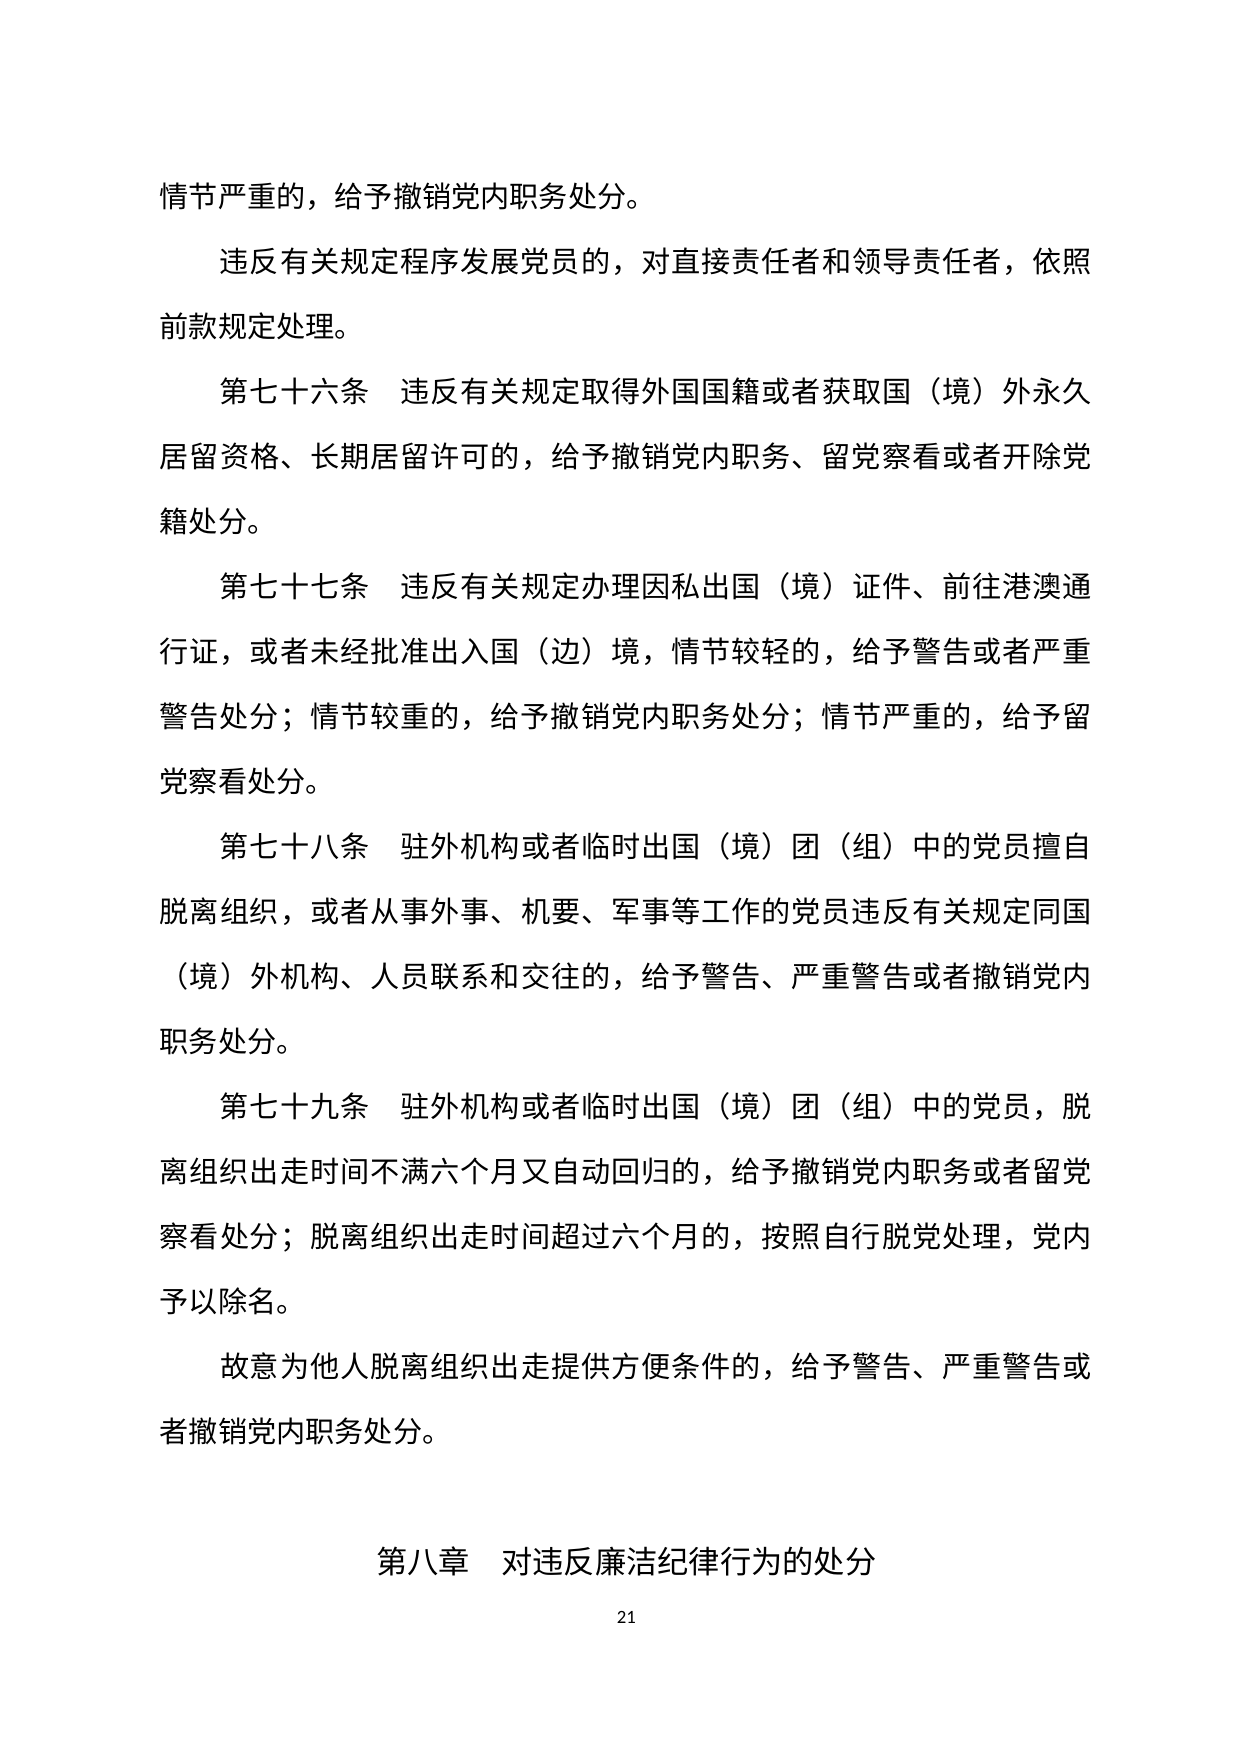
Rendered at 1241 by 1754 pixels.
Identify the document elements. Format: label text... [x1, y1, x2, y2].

text 第七十六条 违反有关规定取得外国国籍或者获取国（境）外永久居留资格、长期居留许可的，给予撤销党内职务、留党察看或者开除党籍处分。 [159, 357, 1092, 552]
text 第八章 对违反廉洁纪律行为的处分 [159, 1527, 1092, 1592]
text 第七十八条 驻外机构或者临时出国（境）团（组）中的党员擅自脱离组织，或者从事外事、机要、军事等工作的党员违反有关规定同国（境）外机构、人员联系和交往的，给予警告、严重警告或者撤销党内职务处分。 [159, 812, 1092, 1072]
text 故意为他人脱离组织出走提供方便条件的，给予警告、严重警告或者撤销党内职务处分。 [159, 1332, 1092, 1462]
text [159, 162, 1092, 227]
text 第七十七条 违反有关规定办理因私出国（境）证件、前往港澳通行证，或者未经批准出入国（边）境，情节较轻的，给予警告或者严重警告处分；情节较重的，给予撤销党内职务处分；情节严重的，给予留党察看处分。 [159, 552, 1092, 812]
text 违反有关规定程序发展党员的，对直接责任者和领导责任者，依照前款规定处理。 [159, 227, 1092, 357]
text 第七十九条 驻外机构或者临时出国（境）团（组）中的党员，脱离组织出走时间不满六个月又自动回归的，给予撤销党内职务或者留党察看处分；脱离组织出走时间超过六个月的，按照自行脱党处理，党内予以除名。 [159, 1072, 1092, 1332]
